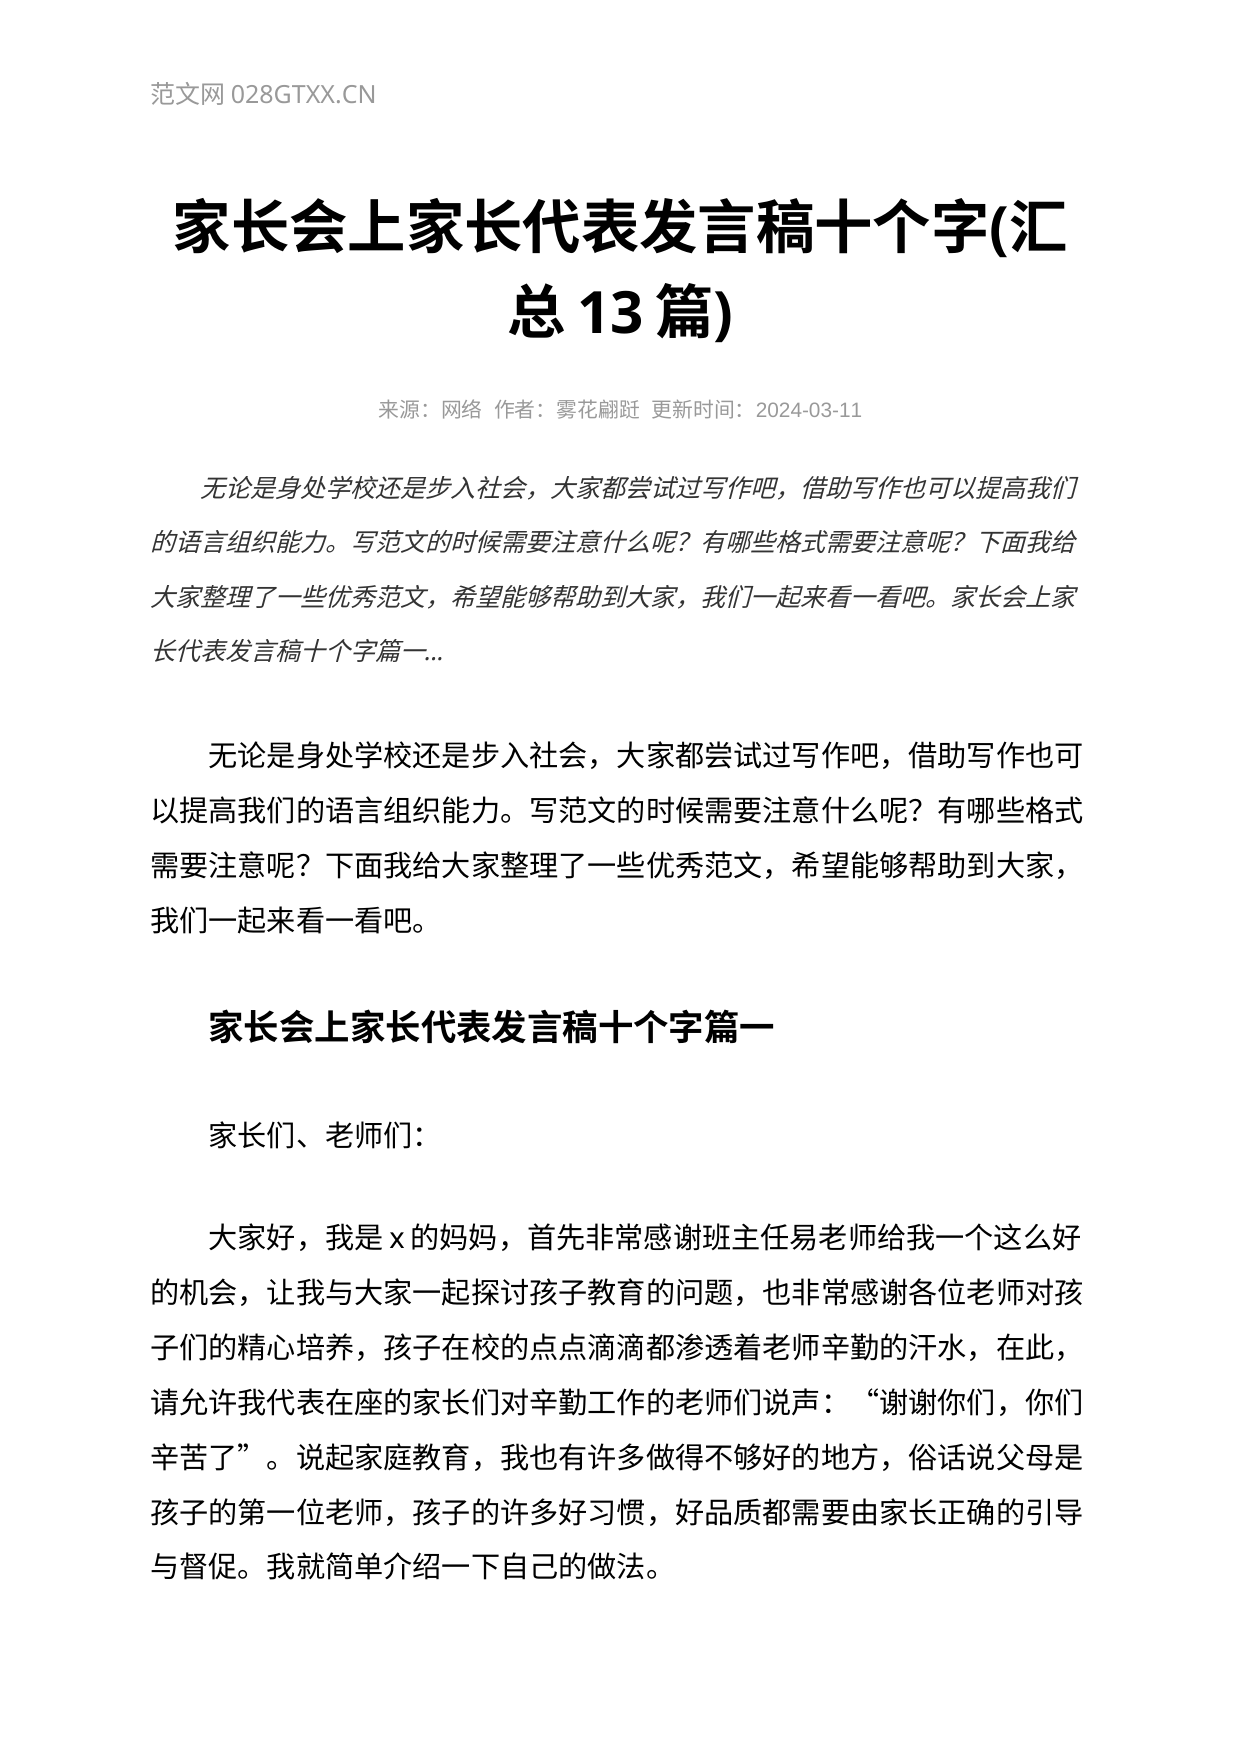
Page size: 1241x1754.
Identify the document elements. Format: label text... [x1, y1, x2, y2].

subtitle 家长会上家长代表发言稿十个字(汇总13篇) [150, 181, 1090, 351]
text 家长会上家长代表发言稿十个字篇一 [150, 999, 1090, 1051]
text 无论是身处学校还是步入社会，大家都尝试过写作吧，借助写作也可以提高我们的语言组织能力。写范文的时候需要注意什么呢？有哪些格式需要注意呢？下面我给大家整理了一些优秀范文，希望能够帮助到大家，我们一起来看一看吧。 [150, 733, 1090, 940]
text 大家好，我是x的妈妈，首先非常感谢班主任易老师给我一个这么好的机会，让我与大家一起探讨孩子教育的问题，也非常感谢各位老师对孩子们的精心培养，孩子在校的点点滴滴都渗透着老师辛勤的汗水，在此，请允许我代表在座的家长们对辛勤工作的老师们说声：“谢谢你们，你们辛苦了”。说起家庭教育，我也有许多做得不够好的地方，俗话说父母是孩子的第一位老师，孩子的许多好习惯，好品质都需要由家长正确的引导与督促。我就简单介绍一下自己的做法。 [150, 1214, 1090, 1586]
text 来源：网络 作者：雾花翩跹 更新时间：2024-03-11 [150, 398, 1090, 422]
text 家长们、老师们： [150, 1113, 1090, 1155]
text 无论是身处学校还是步入社会，大家都尝试过写作吧，借助写作也可以提高我们的语言组织能力。写范文的时候需要注意什么呢？有哪些格式需要注意呢？下面我给大家整理了一些优秀范文，希望能够帮助到大家，我们一起来看一看吧。家长会上家长代表发言稿十个字篇一... [150, 468, 1090, 668]
